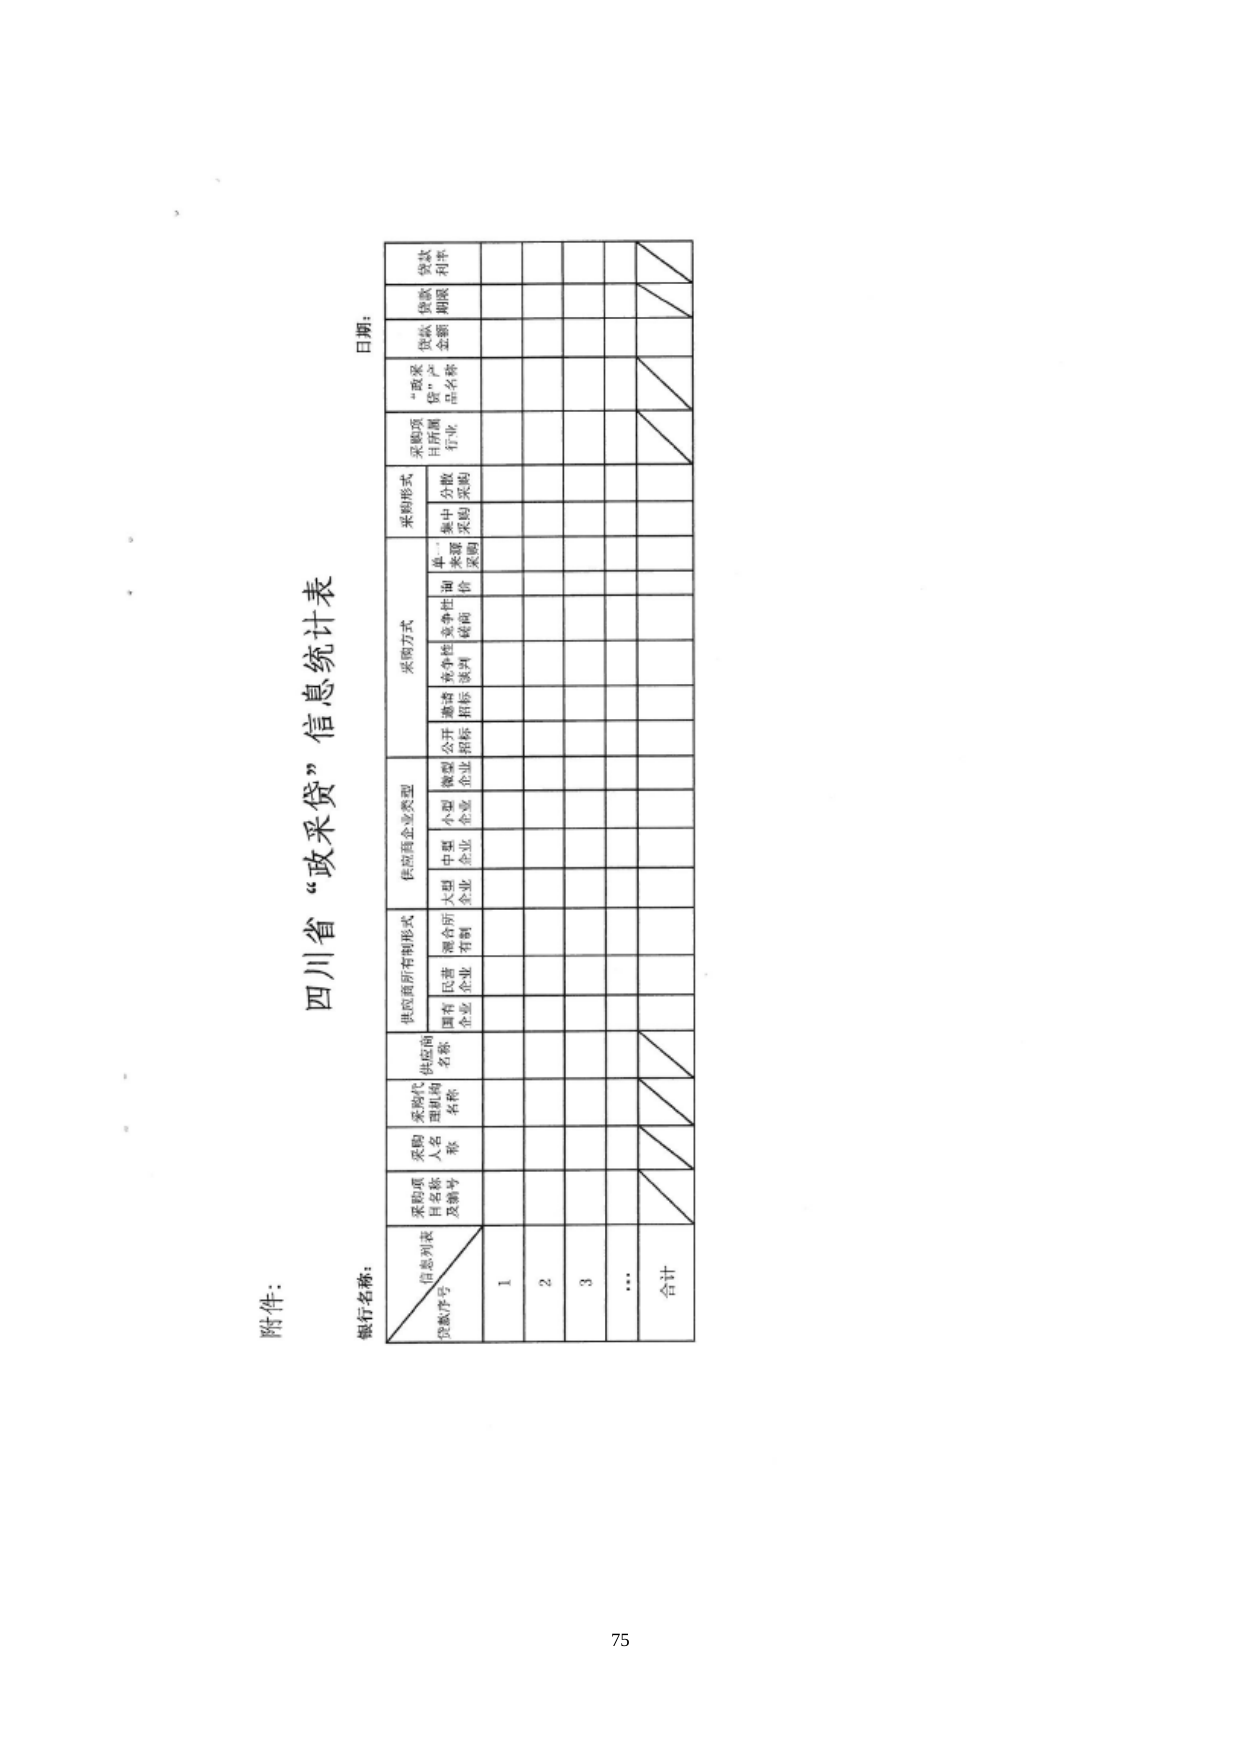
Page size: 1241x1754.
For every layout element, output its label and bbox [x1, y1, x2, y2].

picture [118, 118, 1093, 1478]
